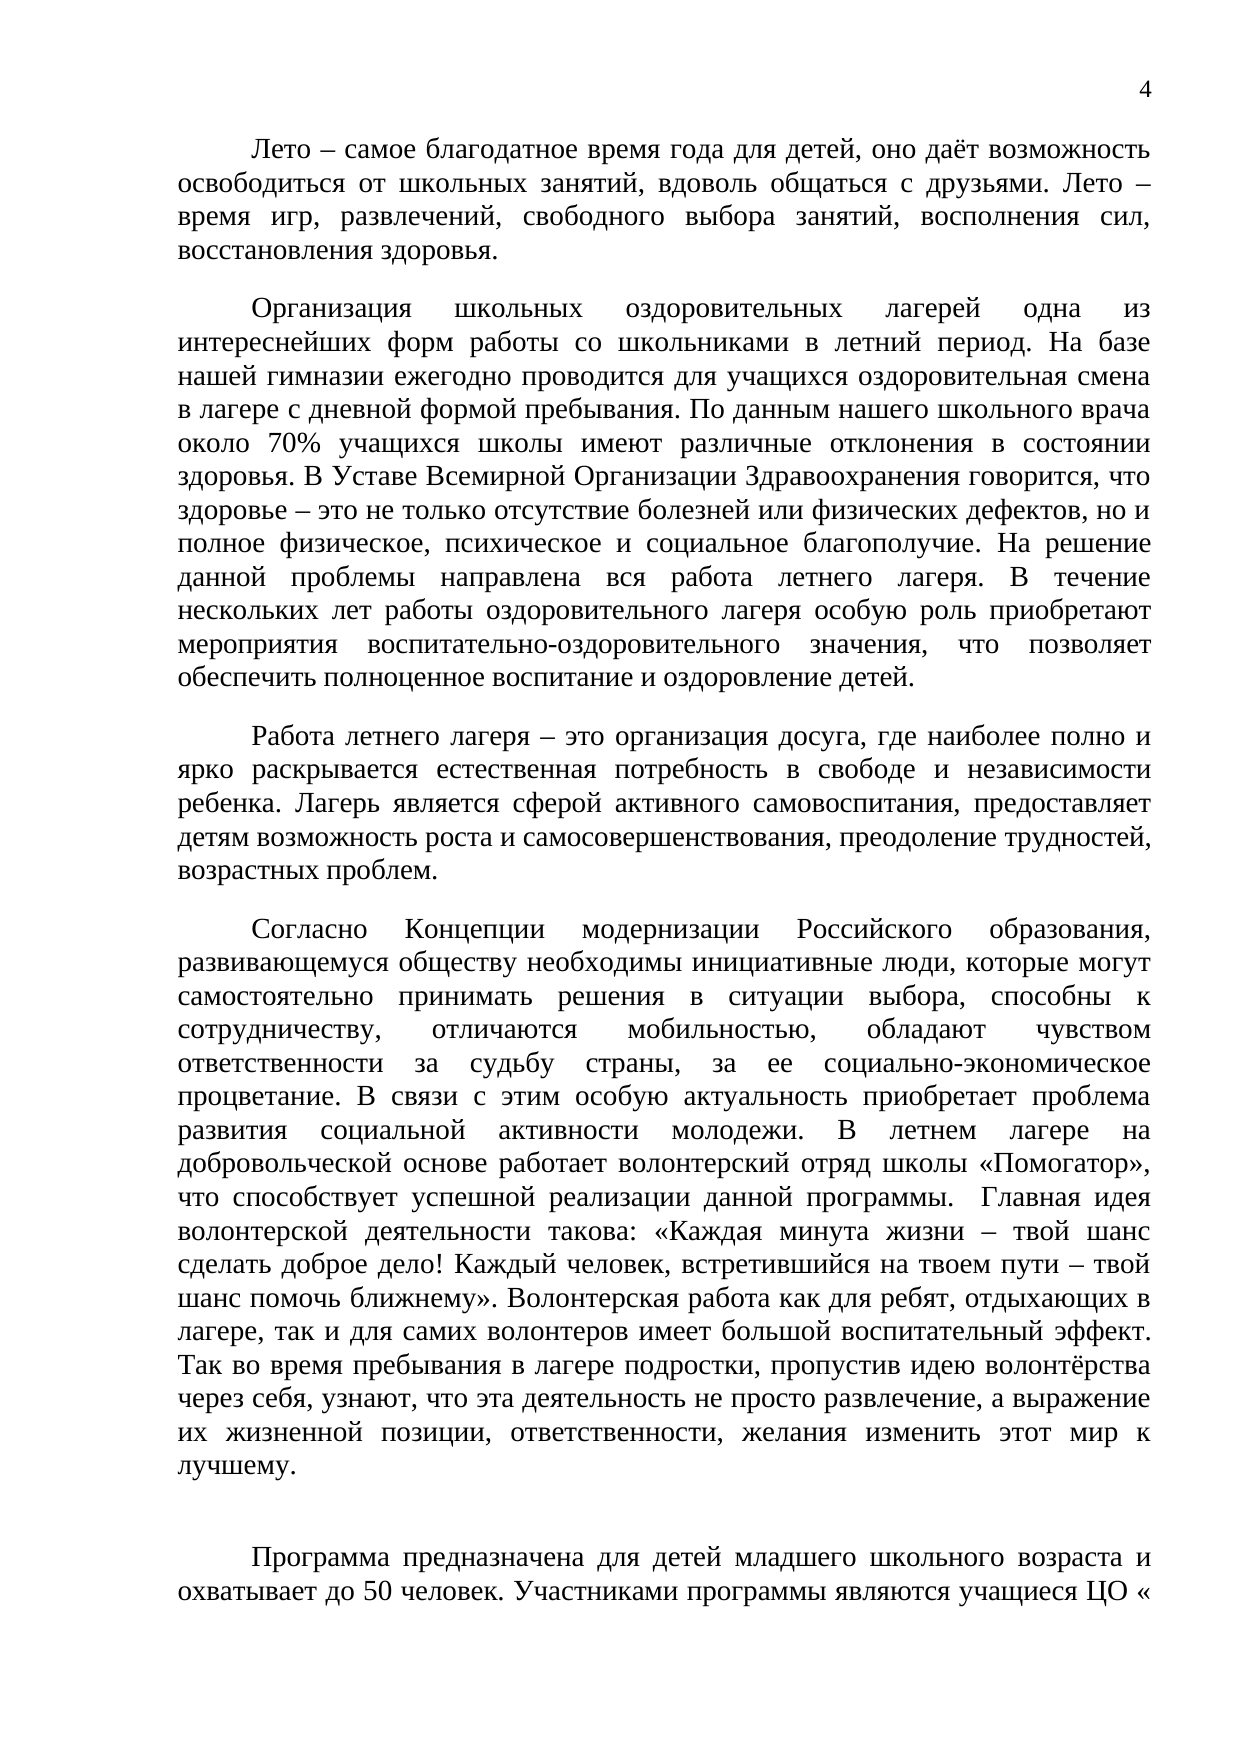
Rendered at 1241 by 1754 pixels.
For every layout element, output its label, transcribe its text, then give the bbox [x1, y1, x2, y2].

text Организация школьных оздоровительных лагерей одна из интереснейших форм работы со школьниками в летний период. На базе нашей гимназии ежегодно проводится для учащихся оздоровительная смена в лагере с дневной формой пребывания. По данным нашего школьного врача около 70% учащихся школы имеют различные отклонения в состоянии здоровья. В Уставе Всемирной Организации Здравоохранения говорится, что здоровье – это не только отсутствие болезней или физических дефектов, но и полное физическое, психическое и социальное благополучие. На решение данной проблемы направлена вся работа летнего лагеря. В течение нескольких лет работы оздоровительного лагеря особую роль приобретают мероприятия воспитательно-оздоровительного значения, что позволяет обеспечить полноценное воспитание и оздоровление детей. [177, 291, 1152, 693]
text Согласно Концепции модернизации Российского образования, развивающемуся обществу необходимы инициативные люди, которые могут самостоятельно принимать решения в ситуации выбора, способны к сотрудничеству, отличаются мобильностью, обладают чувством ответственности за судьбу страны, за ее социально-экономическое процветание. В связи с этим особую актуальность приобретает проблема развития социальной активности молодежи. В летнем лагере на добровольческой основе работает волонтерский отряд школы «Помогатор», что способствует успешной реализации данной программы. Главная идея волонтерской деятельности такова: «Каждая минута жизни – твой шанс сделать доброе дело! Каждый человек, встретившийся на твоем пути – твой шанс помочь ближнему». Волонтерская работа как для ребят, отдыхающих в лагере, так и для самих волонтеров имеет большой воспитательный эффект. Так во время пребывания в лагере подростки, пропустив идею волонтёрства через себя, узнают, что эта деятельность не просто развлечение, а выражение их жизненной позиции, ответственности, желания изменить этот мир к лучшему. [177, 911, 1152, 1481]
text Работа летнего лагеря – это организация досуга, где наиболее полно и ярко раскрывается естественная потребность в свободе и независимости ребенка. Лагерь является сферой активного самовоспитания, предоставляет детям возможность роста и самосовершенствования, преодоление трудностей, возрастных проблем. [177, 718, 1152, 886]
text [177, 1539, 1152, 1607]
text Лето – самое благодатное время года для детей, оно даёт возможность освободиться от школьных занятий, вдоволь общаться с друзьями. Лето – время игр, развлечений, свободного выбора занятий, восполнения сил, восстановления здоровья. [177, 131, 1152, 266]
